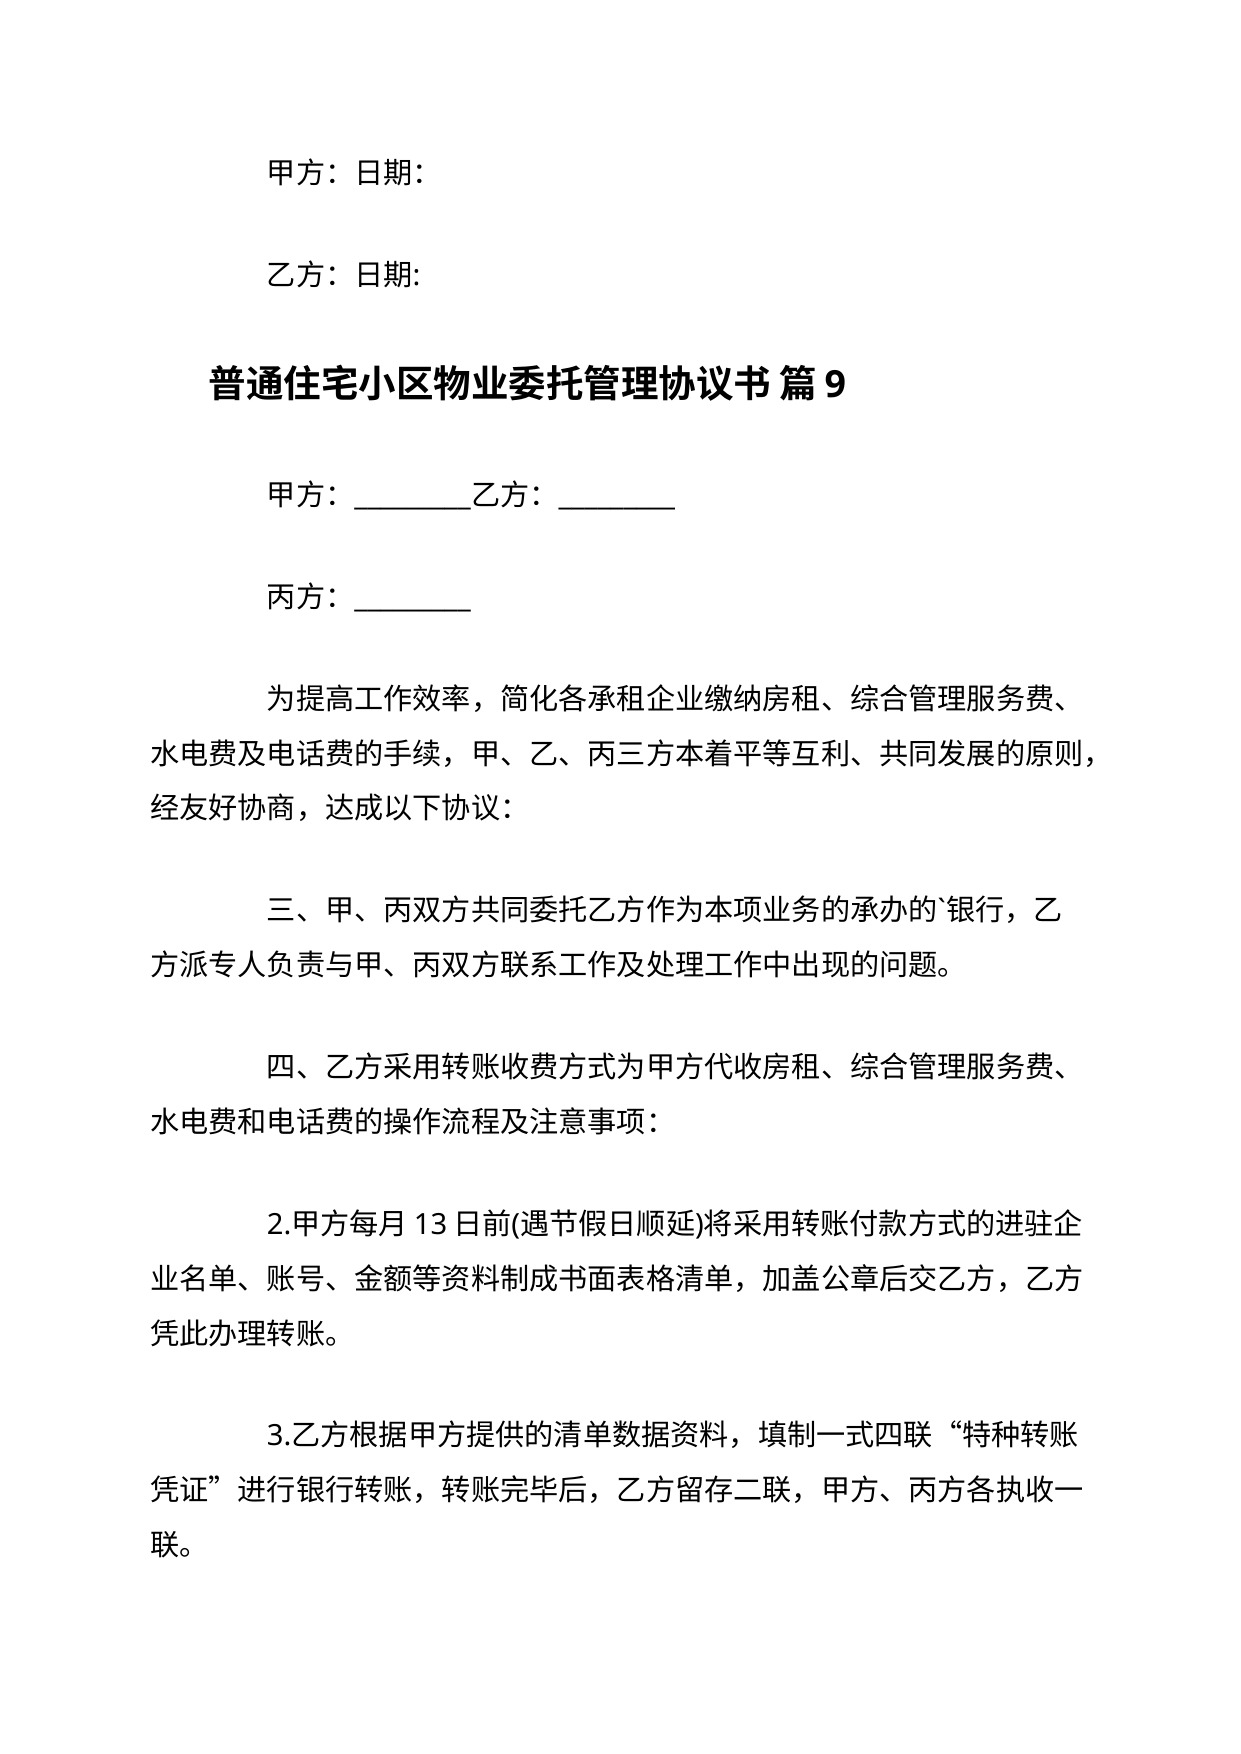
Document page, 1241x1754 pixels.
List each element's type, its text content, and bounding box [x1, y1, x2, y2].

text 为提高工作效率，简化各承租企业缴纳房租、综合管理服务费、水电费及电话费的手续，甲、乙、丙三方本着平等互利、共同发展的原则，经友好协商，达成以下协议： [150, 675, 1090, 827]
text 2.甲方每月13日前(遇节假日顺延)将采用转账付款方式的进驻企业名单、账号、金额等资料制成书面表格清单，加盖公章后交乙方，乙方凭此办理转账。 [150, 1200, 1090, 1352]
text 丙方：_________ [150, 573, 1090, 616]
text 甲方：日期： [150, 150, 1090, 192]
text 乙方：日期: [150, 252, 1090, 294]
text 3.乙方根据甲方提供的清单数据资料，填制一式四联“特种转账凭证”进行银行转账，转账完毕后，乙方留存二联，甲方、丙方各执收一联。 [150, 1412, 1090, 1564]
text 甲方：_________乙方：_________ [150, 471, 1090, 514]
text 四、乙方采用转账收费方式为甲方代收房租、综合管理服务费、水电费和电话费的操作流程及注意事项： [150, 1044, 1090, 1141]
text 普通住宅小区物业委托管理协议书 篇9 [150, 354, 1090, 408]
text 三、甲、丙双方共同委托乙方作为本项业务的承办的`银行，乙方派专人负责与甲、丙双方联系工作及处理工作中出现的问题。 [150, 887, 1090, 984]
